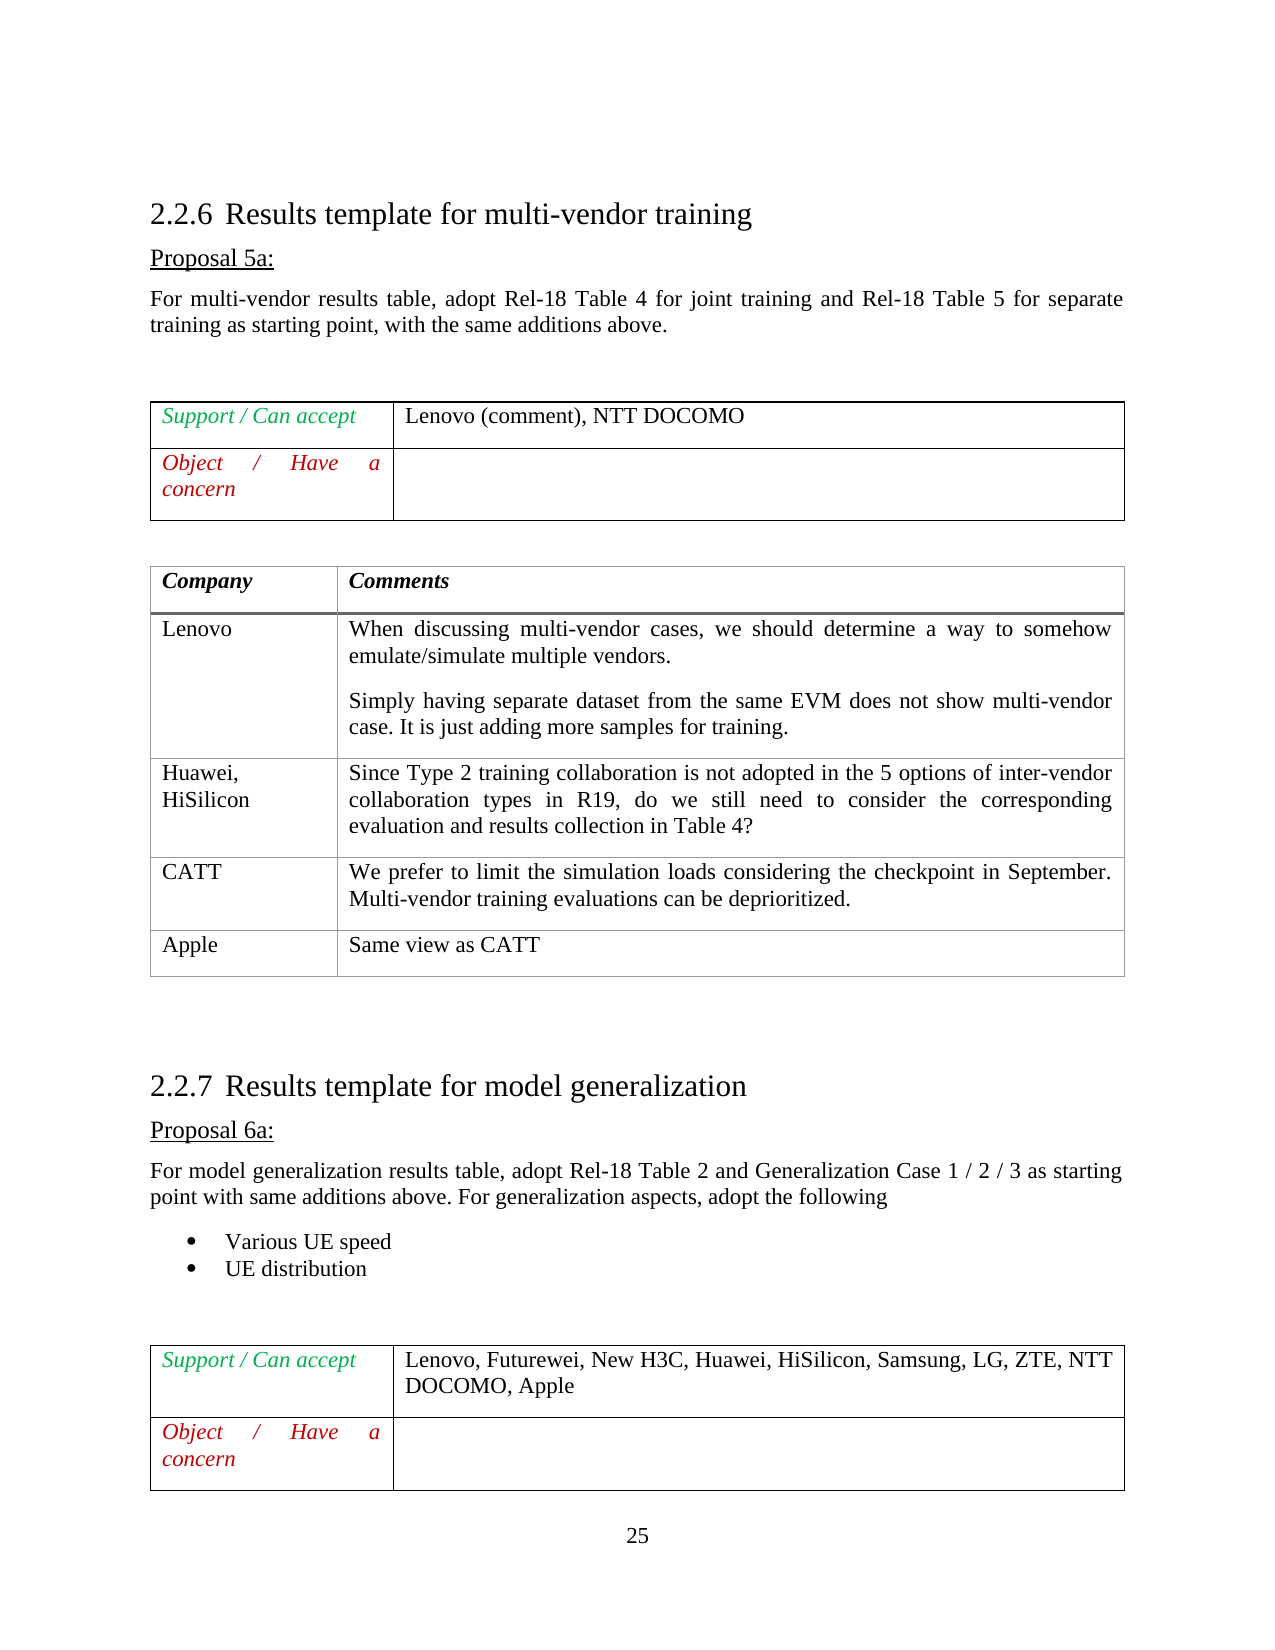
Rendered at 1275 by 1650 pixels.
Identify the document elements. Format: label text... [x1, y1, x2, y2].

table_cell Lenovo [151, 615, 337, 758]
table_cell CATT [151, 858, 337, 930]
table_cell When discussing multi-vendor cases, we should determine a way to somehow emulate/simulate multiple vendors. Simply having separate dataset from the same EVM does not show multi-vendor case. It is just adding more samples for training. [338, 615, 1124, 758]
table_cell [394, 1418, 1124, 1490]
list UE distribution [187, 1254, 1125, 1281]
text For model generalization results table, adopt Rel-18 Table 2 and Generalization Case 1 / 2 / 3 as starting point with same additions above. For generalization aspects, adopt the following [150, 1157, 1125, 1209]
table_cell Object / Have a concern [151, 449, 393, 520]
table_cell We prefer to limit the simulation loads considering the checkpoint in September. Multi-vendor training evaluations can be deprioritized. [338, 858, 1124, 930]
table_header Comments [338, 567, 1124, 612]
list Various UE speed [187, 1228, 1125, 1254]
table_header Company [151, 567, 337, 612]
table_cell Since Type 2 training collaboration is not adopted in the 5 options of inter-vendor collaboration types in R19, do we still need to consider the corresponding evaluation and results collection in Table 4? [338, 759, 1124, 857]
table_cell [394, 449, 1124, 520]
text For multi-vendor results table, adopt Rel-18 Table 4 for joint training and Rel-18 Table 5 for separate training as starting point, with the same additions above. [150, 285, 1125, 337]
table_header Lenovo, Futurewei, New H3C, Huawei, HiSilicon, Samsung, LG, ZTE, NTT DOCOMO, Apple [394, 1346, 1124, 1417]
table_cell Object / Have a concern [151, 1418, 393, 1490]
table_cell Apple [151, 931, 337, 976]
table_cell Same view as CATT [338, 931, 1124, 976]
subtitle Results template for multi-vendor training [150, 195, 1125, 231]
table_header Support / Can accept [151, 1346, 393, 1417]
subtitle Results template for model generalization [150, 1067, 1125, 1103]
text Proposal 5a: [150, 243, 1125, 272]
text Proposal 6a: [150, 1116, 1125, 1144]
table_header Lenovo (comment), NTT DOCOMO [394, 403, 1124, 447]
table_header Support / Can accept [151, 403, 393, 447]
table_cell Huawei, HiSilicon [151, 759, 337, 857]
